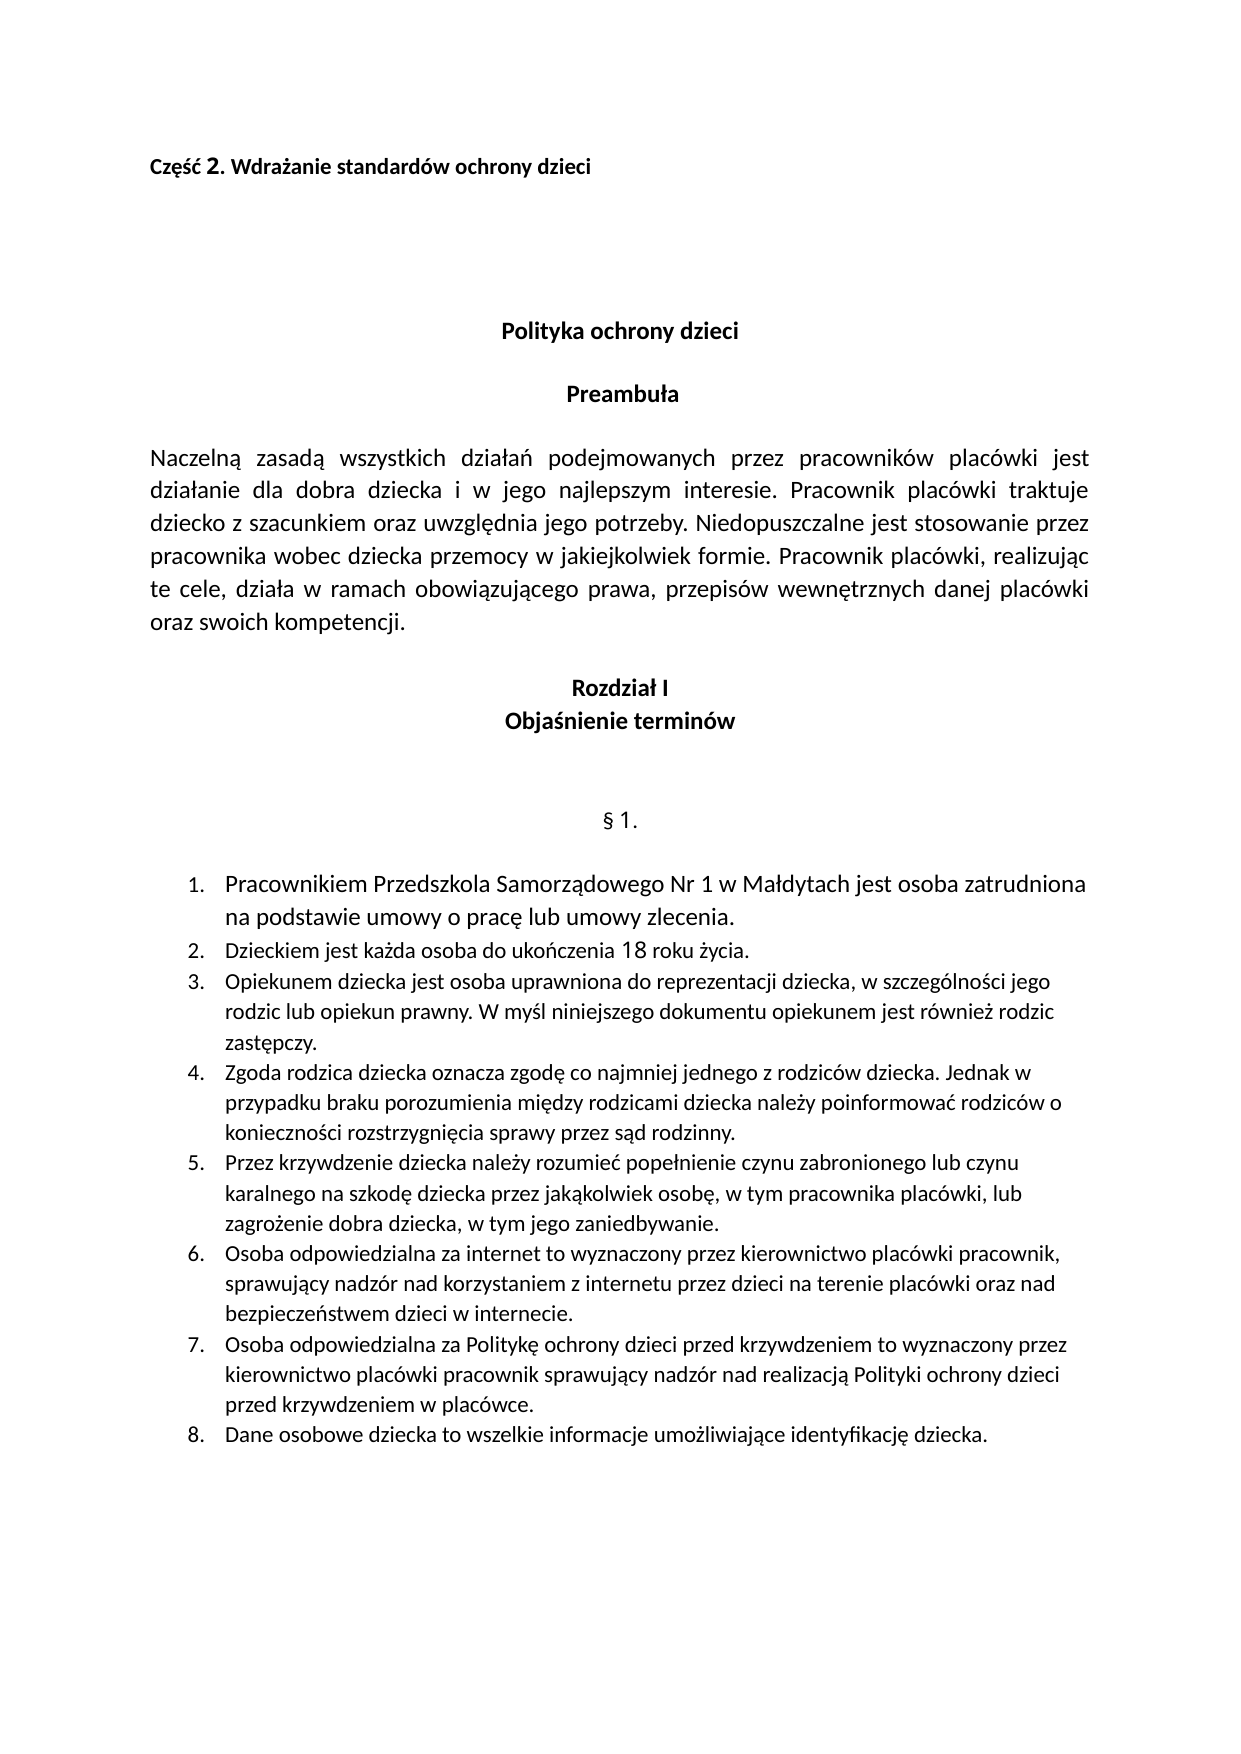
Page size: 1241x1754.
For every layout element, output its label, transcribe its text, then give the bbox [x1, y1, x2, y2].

list Osoba odpowiedzialna za internet to wyznaczony przez kierownictwo placówki pracownik, sprawujący nadzór nad korzystaniem z internetu przez dzieci na terenie placówki oraz nad bezpieczeństwem dzieci w internecie. [187, 1239, 1090, 1328]
text Część 2. Wdrażanie standardów ochrony dzieci [150, 150, 1090, 181]
list Przez krzywdzenie dziecka należy rozumieć popełnienie czynu zabronionego lub czynu karalnego na szkodę dziecka przez jakąkolwiek osobę, w tym pracownika placówki, lub zagrożenie dobra dziecka, w tym jego zaniedbywanie. [187, 1148, 1090, 1237]
text Naczelną zasadą wszystkich działań podejmowanych przez pracowników placówki jest działanie dla dobra dziecka i w jego najlepszym interesie. Pracownik placówki traktuje dziecko z szacunkiem oraz uwzględnia jego potrzeby. Niedopuszczalne jest stosowanie przez pracownika wobec dziecka przemocy w jakiejkolwiek formie. Pracownik placówki, realizując te cele, działa w ramach obowiązującego prawa, przepisów wewnętrznych danej placówki oraz swoich kompetencji. [150, 442, 1090, 637]
list Opiekunem dziecka jest osoba uprawniona do reprezentacji dziecka, w szczególności jego rodzic lub opiekun prawny. W myśl niniejszego dokumentu opiekunem jest również rodzic zastępczy. [187, 967, 1090, 1056]
list Pracownikiem Przedszkola Samorządowego Nr 1 w Małdytach jest osoba zatrudniona na podstawie umowy o pracę lub umowy zlecenia. [187, 868, 1090, 931]
text § 1. [150, 804, 1090, 835]
text Polityka ochrony dzieci [150, 315, 1090, 346]
text Rozdział I [150, 672, 1090, 703]
list Osoba odpowiedzialna za Politykę ochrony dzieci przed krzywdzeniem to wyznaczony przez kierownictwo placówki pracownik sprawujący nadzór nad realizacją Polityki ochrony dzieci przed krzywdzeniem w placówce. [187, 1330, 1090, 1418]
text Objaśnienie terminów [150, 705, 1090, 736]
list Dane osobowe dziecka to wszelkie informacje umożliwiające identyfikację dziecka. [187, 1420, 1090, 1448]
list Zgoda rodzica dziecka oznacza zgodę co najmniej jednego z rodziców dziecka. Jednak w przypadku braku porozumienia między rodzicami dziecka należy poinformować rodziców o konieczności rozstrzygnięcia sprawy przez sąd rodzinny. [187, 1058, 1090, 1146]
text Preambuła [150, 378, 1090, 409]
list Dzieckiem jest każda osoba do ukończenia 18 roku życia. [187, 933, 1090, 965]
